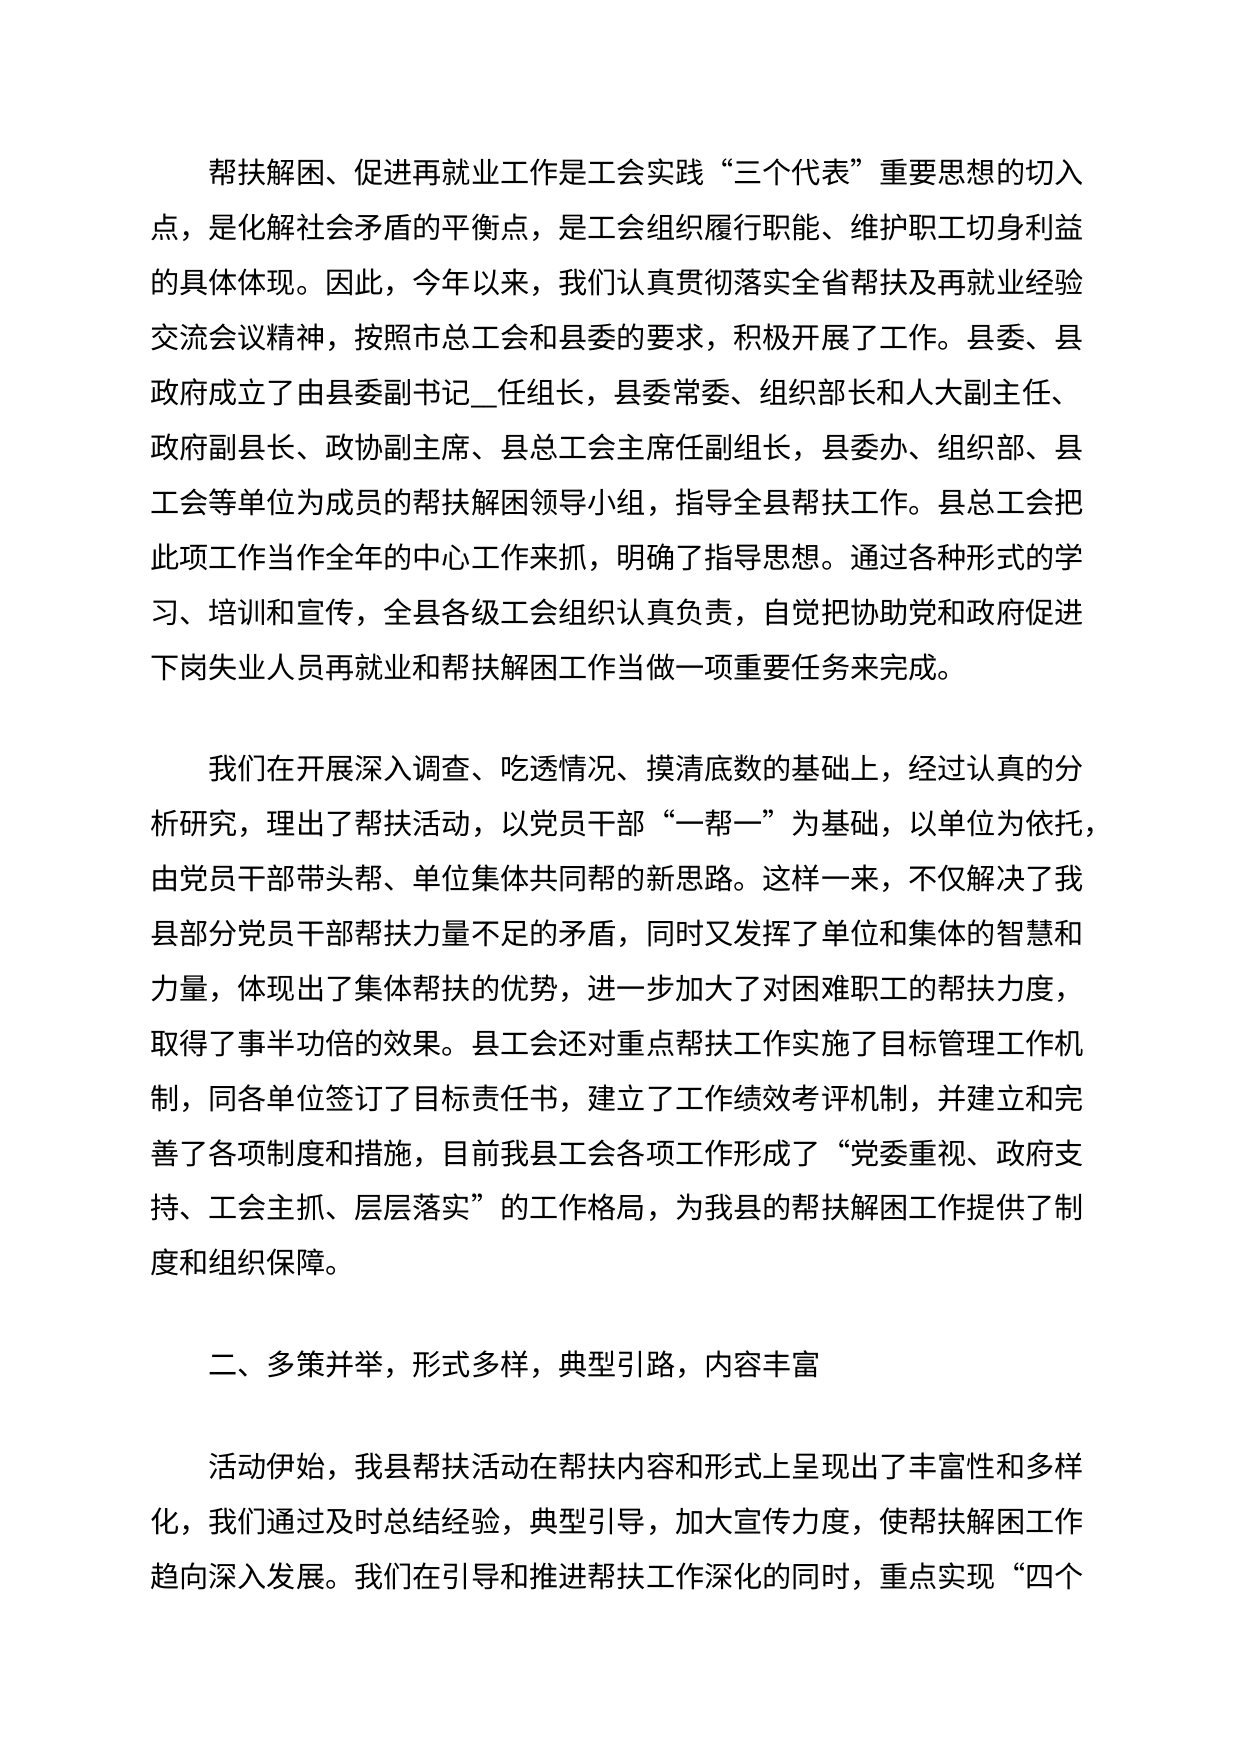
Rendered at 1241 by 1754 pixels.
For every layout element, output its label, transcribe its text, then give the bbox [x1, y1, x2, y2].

text 二、多策并举，形式多样，典型引路，内容丰富 [150, 1342, 1090, 1384]
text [150, 1443, 1090, 1596]
text 帮扶解困、促进再就业工作是工会实践“三个代表”重要思想的切入点，是化解社会矛盾的平衡点，是工会组织履行职能、维护职工切身利益的具体体现。因此，今年以来，我们认真贯彻落实全省帮扶及再就业经验交流会议精神，按照市总工会和县委的要求，积极开展了工作。县委、县政府成立了由县委副书记__任组长，县委常委、组织部长和人大副主任、政府副县长、政协副主席、县总工会主席任副组长，县委办、组织部、县工会等单位为成员的帮扶解困领导小组，指导全县帮扶工作。县总工会把此项工作当作全年的中心工作来抓，明确了指导思想。通过各种形式的学习、培训和宣传，全县各级工会组织认真负责，自觉把协助党和政府促进下岗失业人员再就业和帮扶解困工作当做一项重要任务来完成。 [150, 150, 1090, 686]
text 我们在开展深入调查、吃透情况、摸清底数的基础上，经过认真的分析研究，理出了帮扶活动，以党员干部“一帮一”为基础，以单位为依托，由党员干部带头帮、单位集体共同帮的新思路。这样一来，不仅解决了我县部分党员干部帮扶力量不足的矛盾，同时又发挥了单位和集体的智慧和力量，体现出了集体帮扶的优势，进一步加大了对困难职工的帮扶力度，取得了事半功倍的效果。县工会还对重点帮扶工作实施了目标管理工作机制，同各单位签订了目标责任书，建立了工作绩效考评机制，并建立和完善了各项制度和措施，目前我县工会各项工作形成了“党委重视、政府支持、工会主抓、层层落实”的工作格局，为我县的帮扶解困工作提供了制度和组织保障。 [150, 746, 1090, 1282]
